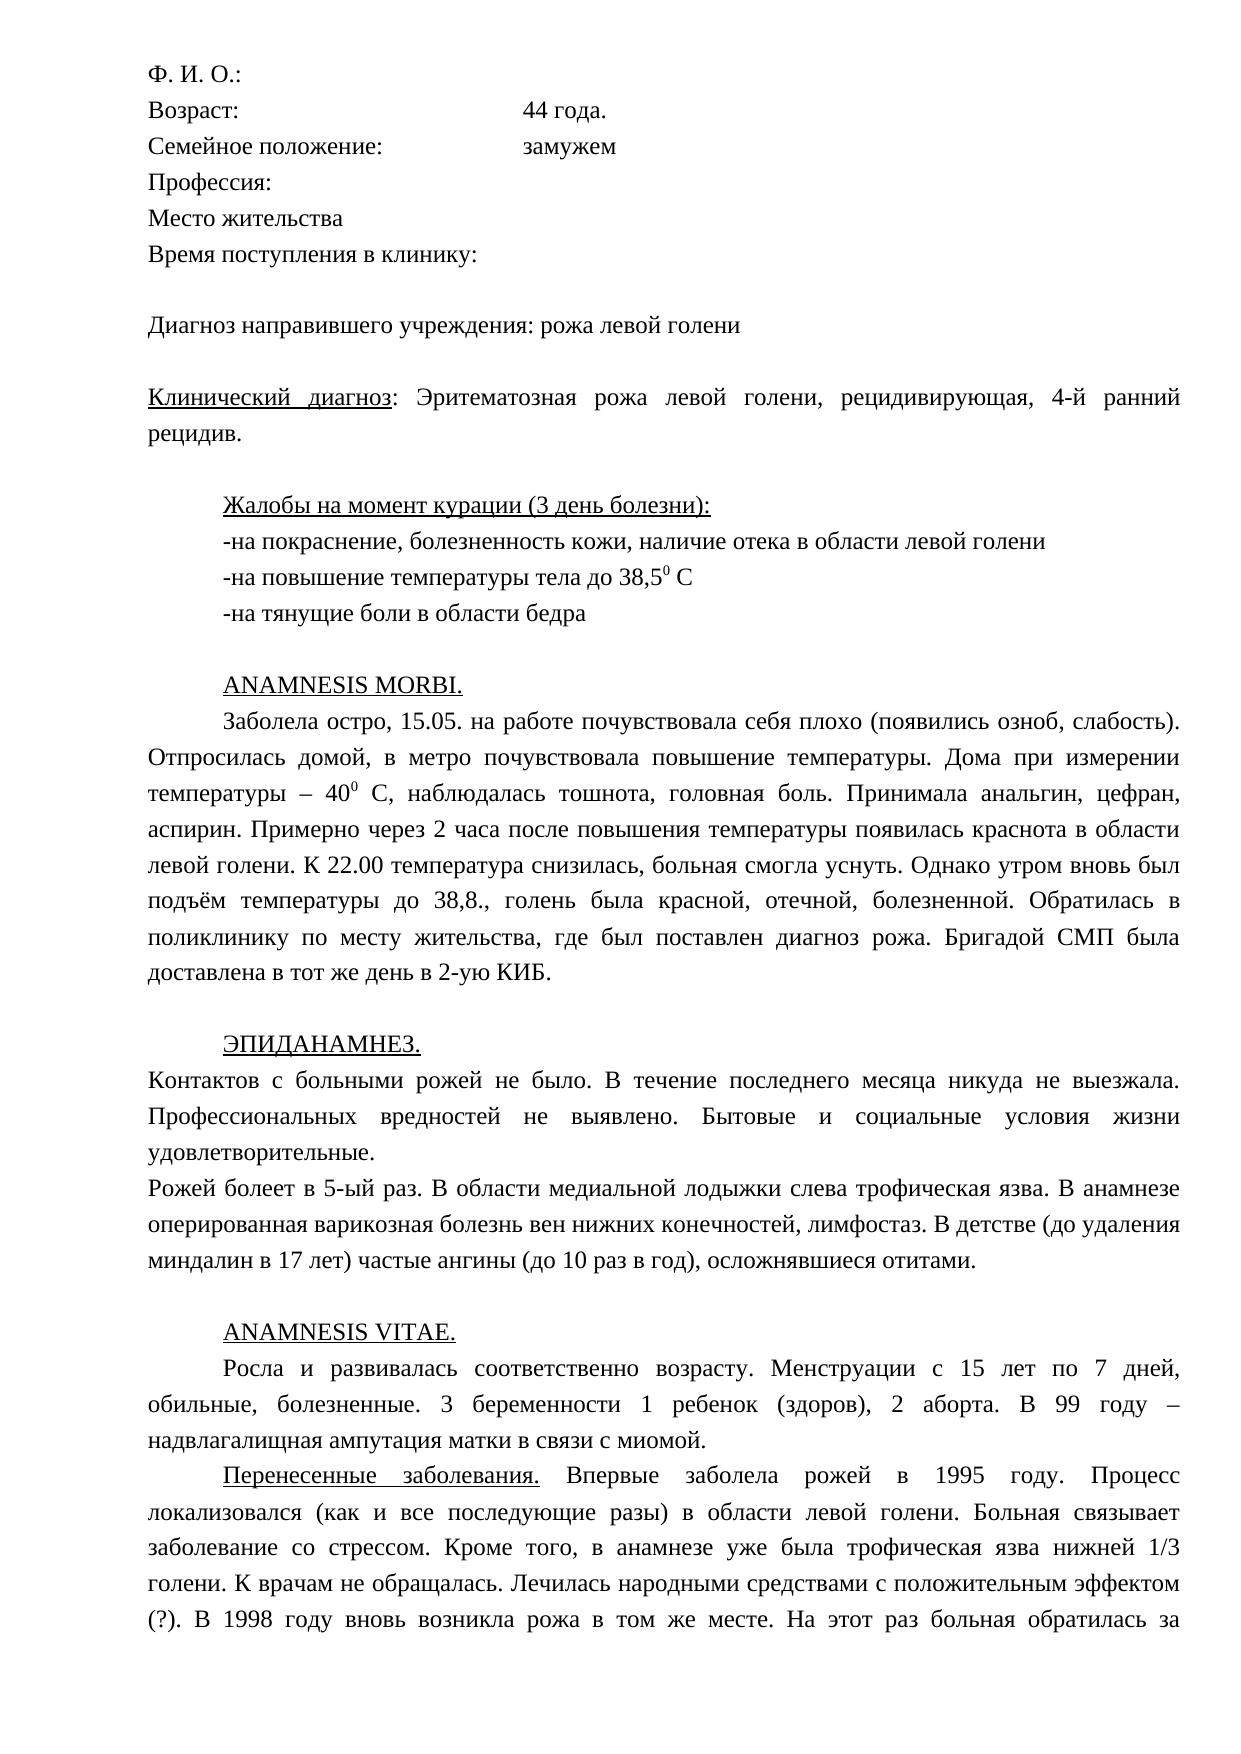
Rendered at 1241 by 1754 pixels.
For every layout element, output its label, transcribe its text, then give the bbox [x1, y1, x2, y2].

text Жалобы на момент курации (3 день болезни): [148, 490, 1181, 519]
text Клинический диагноз: Эритематозная рожа левой голени, рецидивирующая, 4-й ранний рецидив. [148, 382, 1181, 447]
text Время поступления в клинику: [148, 239, 1181, 267]
text ЭПИДАНАМНЕЗ. [148, 1029, 1181, 1058]
text Заболела остро, 15.05. на работе почувствовала себя плохо (появились озноб, слабость). Отпросилась домой, в метро почувствовала повышение температуры. Дома при измерении температуры – 400 С, наблюдалась тошнота, головная боль. Принимала анальгин, цефран, аспирин. Примерно через 2 часа после повышения температуры появилась краснота в области левой голени. К 22.00 температура снизилась, больная смогла уснуть. Однако утром вновь был подъём температуры до 38,8., голень была красной, отечной, болезненной. Обратилась в поликлинику по месту жительства, где был поставлен диагноз рожа. Бригадой СМП была доставлена в тот же день в 2-ую КИБ. [148, 706, 1181, 986]
text -на покраснение, болезненность кожи, наличие отека в области левой голени [148, 526, 1181, 555]
text Возраст: 44 года. [148, 95, 1181, 124]
text Диагноз направившего учреждения: рожа левой голени [148, 311, 1181, 339]
text ANAMNESIS VITAE. [148, 1317, 1181, 1346]
text -на повышение температуры тела до 38,50 С [148, 562, 1181, 591]
text Рожей болеет в 5-ый раз. В области медиальной лодыжки слева трофическая язва. В анамнезе оперированная варикозная болезнь вен нижних конечностей, лимфостаз. В детстве (до удаления миндалин в 17 лет) частые ангины (до 10 раз в год), осложнявшиеся отитами. [148, 1173, 1181, 1274]
text ANAMNESIS MORBI. [148, 670, 1181, 699]
text Контактов с больными рожей не было. В течение последнего месяца никуда не выезжала. Профессиональных вредностей не выявлено. Бытовые и социальные условия жизни удовлетворительные. [148, 1065, 1181, 1166]
text Семейное положение: замужем [148, 131, 1181, 160]
text Место жительства [148, 203, 1181, 232]
text Росла и развивалась соответственно возрасту. Менструации с 15 лет по 7 дней, обильные, болезненные. 3 беременности 1 ребенок (здоров), 2 аборта. В 99 году – надвлагалищная ампутация матки в связи с миомой. [148, 1353, 1181, 1453]
text -на тянущие боли в области бедра [148, 598, 1181, 627]
text Профессия: [148, 167, 1181, 196]
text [148, 1461, 1181, 1633]
text Ф. И. О.: [148, 59, 1181, 88]
